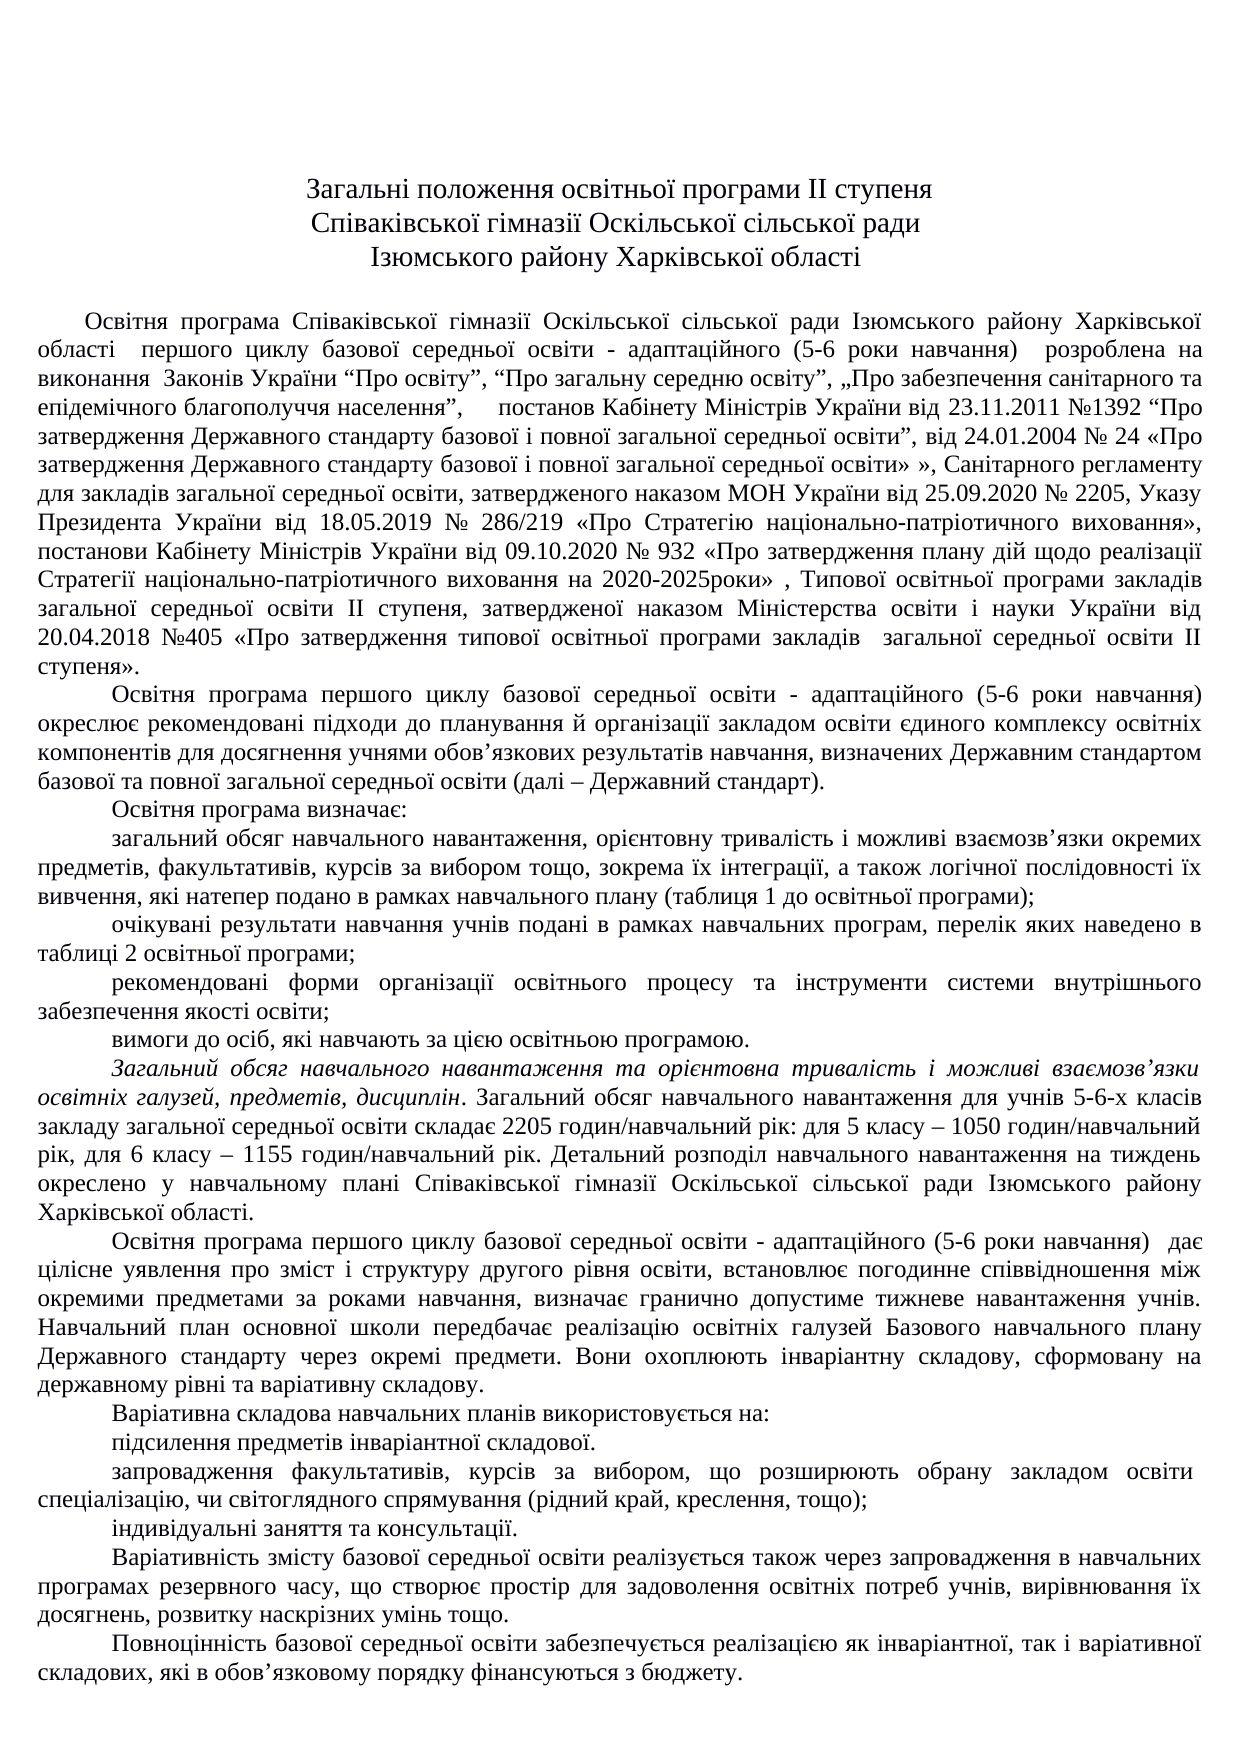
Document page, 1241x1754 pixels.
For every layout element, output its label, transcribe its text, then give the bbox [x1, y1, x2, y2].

text Загальний обсяг навчального навантаження та орієнтовна тривалість і можливі взаємозв’язки освітніх галузей, предметів, дисциплін. Загальний обсяг навчального навантаження для учнів 5-6-х класів закладу загальної середньої освіти складає 2205 годин/навчальний рік: для 5 класу – 1050 годин/навчальний рік, для 6 класу – 1155 годин/навчальний рік. Детальний розподіл навчального навантаження на тиждень окреслено у навчальному плані Співаківської гімназії Оскільської сільської ради Ізюмського району Харківської області. [37, 1053, 1203, 1226]
text Освітня програма визначає: [37, 794, 1203, 823]
text Освітня програма Співаківської гімназії Оскільської сільської ради Ізюмського району Харківської області першого циклу базової середньої освіти - адаптаційного (5-6 роки навчання) розроблена на виконання Законів України “Про освіту”, “Про загальну середню освіту”, „Про забезпечення санітарного та епідемічного благополуччя населення”, постанов Кабінету Міністрів України від 23.11.2011 №1392 “Про затвердження Державного стандарту базової і повної загальної середньої освіти”, від 24.01.2004 № 24 «Про затвердження Державного стандарту базової і повної загальної середньої освіти» », Санітарного регламенту для закладів загальної середньої освіти, затвердженого наказом МОН України від 25.09.2020 № 2205, Указу Президента України від 18.05.2019 № 286/219 «Про Стратегію національно-патріотичного виховання», постанови Кабінету Міністрів України від 09.10.2020 № 932 «Про затвердження плану дій щодо реалізації Стратегії національно-патріотичного виховання на 2020-2025роки» , Типової освітньої програми закладів загальної середньої освіти ІІ ступеня, затвердженої наказом Міністерства освіти і науки України від 20.04.2018 №405 «Про затвердження типової освітньої програми закладів загальної середньої освіти ІІ ступеня». [37, 306, 1203, 679]
text Повноцінність базової середньої освіти забезпечується реалізацією як інваріантної, так і варіативної складових, які в обов’язковому порядку фінансуються з бюджету. [37, 1628, 1203, 1686]
text запровадження факультативів, курсів за вибором, що розширюють обрану закладом освіти спеціалізацію, чи світоглядного спрямування (рідний край, креслення, тощо); [37, 1456, 1194, 1513]
text загальний обсяг навчального навантаження, орієнтовну тривалість і можливі взаємозв’язки окремих предметів, факультативів, курсів за вибором тощо, зокрема їх інтеграції, а також логічної послідовності їх вивчення, які натепер подано в рамках навчального плану (таблиця 1 до освітньої програми); [37, 823, 1203, 909]
text Ізюмського району Харківської області [37, 239, 1194, 272]
text вимоги до осіб, які навчають за цією освітньою програмою. [37, 1024, 1203, 1053]
text очікувані результати навчання учнів подані в рамках навчальних програм, перелік яких наведено в таблиці 2 освітньої програми; [37, 909, 1203, 967]
text підсилення предметів інваріантної складової. [37, 1427, 1194, 1456]
text Освітня програма першого циклу базової середньої освіти - адаптаційного (5-6 роки навчання) окреслює рекомендовані підходи до планування й організації закладом освіти єдиного комплексу освітніх компонентів для досягнення учнями обов’язкових результатів навчання, визначених Державним стандартом базової та повної загальної середньої освіти (далі – Державний стандарт). [37, 679, 1203, 794]
text Освітня програма першого циклу базової середньої освіти - адаптаційного (5-6 роки навчання) дає цілісне уявлення про зміст і структуру другого рівня освіти, встановлює погодинне співвідношення між окремими предметами за роками навчання, визначає гранично допустиме тижневе навантаження учнів. Навчальний план основної школи передбачає реалізацію освітніх галузей Базового навчального плану Державного стандарту через окремі предмети. Вони охоплюють інваріантну складову, сформовану на державному рівні та варіативну складову. [37, 1226, 1203, 1398]
text Варіативність змісту базової середньої освіти реалізується також через запровадження в навчальних програмах резервного часу, що створює простір для задоволення освітніх потреб учнів, вирівнювання їх досягнень, розвитку наскрізних умінь тощо. [37, 1542, 1203, 1628]
text Варіативна складова навчальних планів використовується на: [37, 1398, 1194, 1427]
text індивідуальні заняття та консультації. [37, 1513, 1194, 1542]
text Загальні положення освітньої програми ІІ ступеня Співаківської гімназії Оскільської сільської ради [37, 172, 1194, 239]
text рекомендовані форми організації освітнього процесу та інструменти системи внутрішнього забезпечення якості освіти; [37, 967, 1203, 1024]
